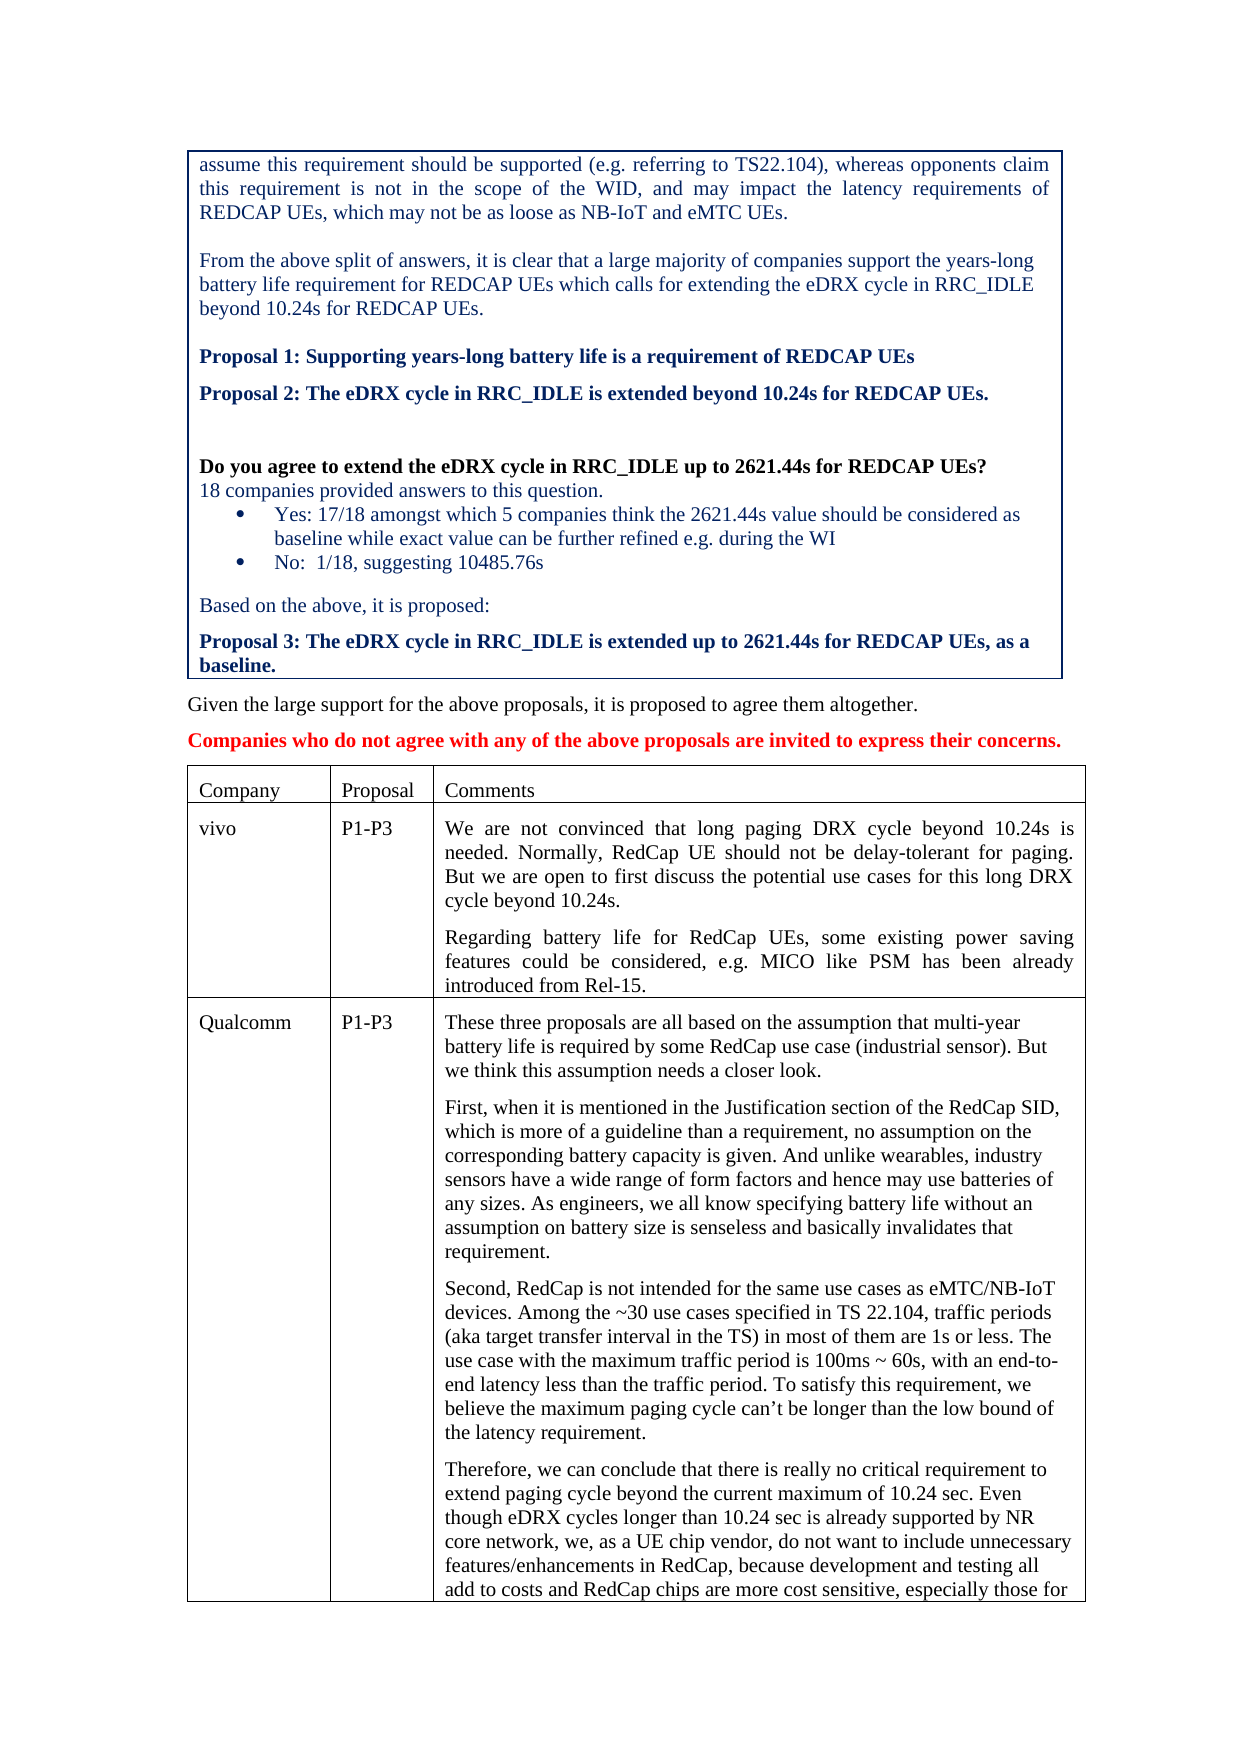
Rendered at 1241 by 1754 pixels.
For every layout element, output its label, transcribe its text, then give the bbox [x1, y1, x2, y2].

table_cell P1-P3 [331, 803, 433, 997]
table_cell P1-P3 [331, 998, 433, 1601]
table_cell Qualcomm [188, 998, 330, 1601]
table_cell We are not convinced that long paging DRX cycle beyond 10.24s is needed. Normally, RedCap UE should not be delay-tolerant for paging. But we are open to first discuss the potential use cases for this long DRX cycle beyond 10.24s. Regarding battery life for RedCap UEs, some existing power saving features could be considered, e.g. MICO like PSM has been already introduced from Rel-15. [434, 803, 1085, 997]
text Companies who do not agree with any of the above proposals are invited to express their concerns. [187, 728, 1063, 752]
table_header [189, 152, 1061, 677]
text Given the large support for the above proposals, it is proposed to agree them altogether. [187, 692, 1063, 716]
table_header Comments [434, 766, 1085, 802]
table_header Proposal [331, 766, 433, 802]
table_header Company [188, 766, 330, 802]
table_cell vivo [188, 803, 330, 997]
